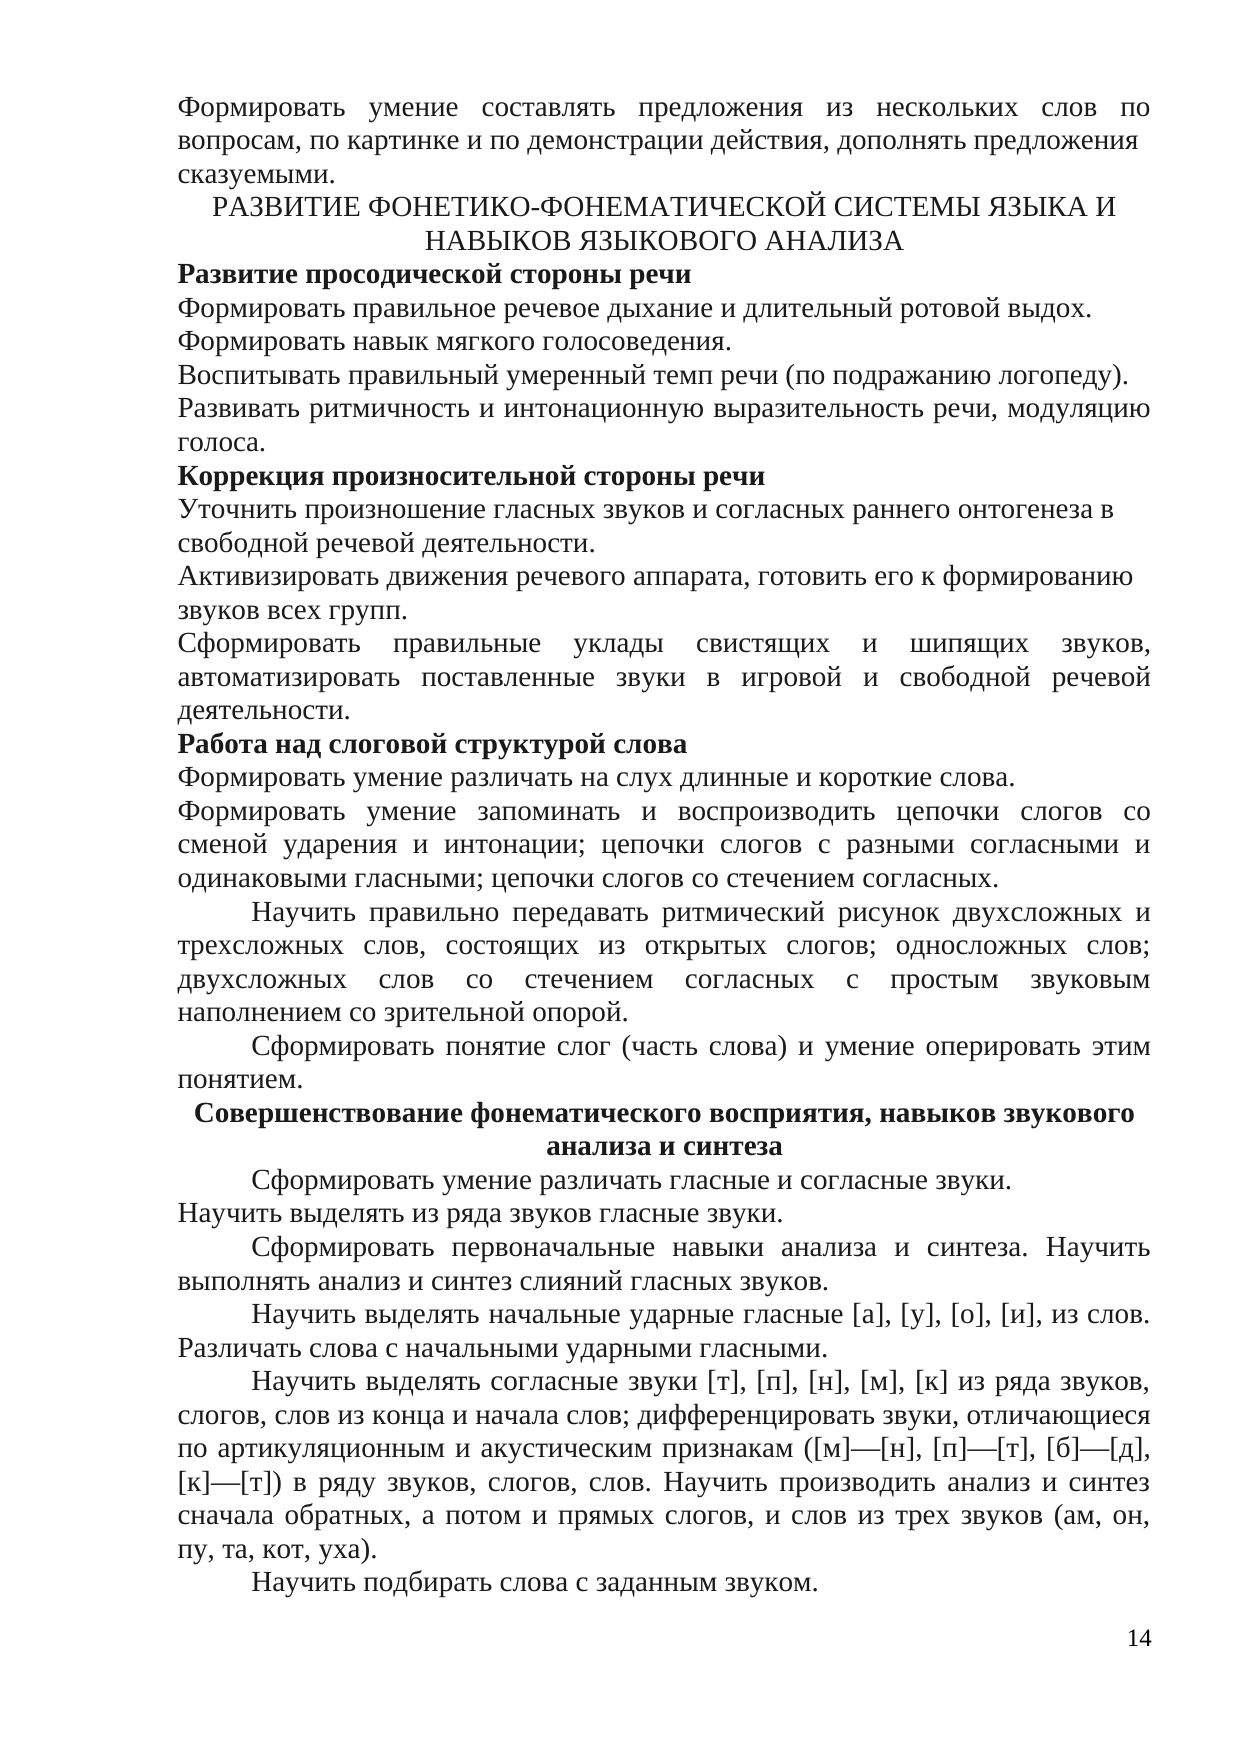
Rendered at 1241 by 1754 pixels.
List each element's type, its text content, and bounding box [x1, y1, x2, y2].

text звуков всех групп. [177, 592, 1152, 625]
text Научить выделять начальные ударные гласные [а], [у], [о], [и], из слов. Различать слова с начальными ударными гласными. [177, 1296, 1152, 1363]
text сказуемыми. [177, 156, 1152, 189]
text свободной речевой деятельности. [177, 525, 1152, 558]
text Уточнить произношение гласных звуков и согласных раннего онтогенеза в [177, 491, 1152, 525]
text Сформировать умение различать гласные и согласные звуки. [177, 1162, 1152, 1196]
text Формировать навык мягкого голосоведения. [177, 323, 1152, 357]
text Развивать ритмичность и интонационную выразительность речи, модуляцию голоса. [177, 391, 1152, 458]
text Научить выделять из ряда звуков гласные звуки. [177, 1196, 1152, 1229]
text Формировать умение запоминать и воспроизводить цепочки слогов со сменой ударения и интонации; цепочки слогов с разными согласными и одинаковыми гласными; цепочки слогов со стечением согласных. [177, 793, 1152, 894]
text Воспитывать правильный умеренный темп речи (по подражанию логопеду). [177, 357, 1152, 391]
text Научить подбирать слова с заданным звуком. [177, 1564, 1152, 1598]
text Научить выделять согласные звуки [т], [п], [н], [м], [к] из ряда звуков, cлогов, слов из конца и начала слов; дифференцировать звуки, отличающиеся по артикуляционным и акустическим признакам ([м]—[н], [п]—[т], [б]—[д], [к]—[т]) в ряду звуков, слогов, слов. Научить производить анализ и синтез сначала обратных, а потом и прямых слогов, и слов из трех звуков (ам, он, пу, та, кот, уха). [177, 1363, 1152, 1564]
text Формировать умение составлять предложения из нескольких слов по вопросам, по картинке и по демонстрации действия, дополнять предложения [177, 89, 1152, 156]
text Активизировать движения речевого аппарата, готовить его к формированию [177, 558, 1152, 592]
text Формировать правильное речевое дыхание и длительный ротовой выдох. [177, 290, 1152, 323]
text Сформировать правильные уклады свистящих и шипящих звуков, автоматизировать поставленные звуки в игровой и свободной речевой деятельности. [177, 625, 1152, 726]
text Научить правильно передавать ритмический рисунок двухсложных и трехсложных слов, состоящих из открытых слогов; односложных слов; двухсложных слов со стечением согласных с простым звуковым наполнением со зрительной опорой. [177, 894, 1152, 1028]
text Развитие просодической стороны речи [177, 256, 1152, 290]
text РАЗВИТИЕ ФОНЕТИКО-ФОНЕМАТИЧЕСКОЙ СИСТЕМЫ ЯЗЫКА И НАВЫКОВ ЯЗЫКОВОГО АНАЛИЗА [177, 189, 1152, 256]
text Сформировать понятие слог (часть слова) и умение оперировать этим понятием. [177, 1028, 1152, 1095]
text Формировать умение различать на слух длинные и короткие слова. [177, 759, 1152, 793]
text Совершенствование фонематического восприятия, навыков звукового анализа и синтеза [177, 1095, 1152, 1162]
text Сформировать первоначальные навыки анализа и синтеза. Научить выполнять анализ и синтез слияний гласных звуков. [177, 1229, 1152, 1296]
text Коррекция произносительной стороны речи [177, 458, 1152, 491]
text Работа над слоговой структурой слова [177, 726, 1152, 759]
